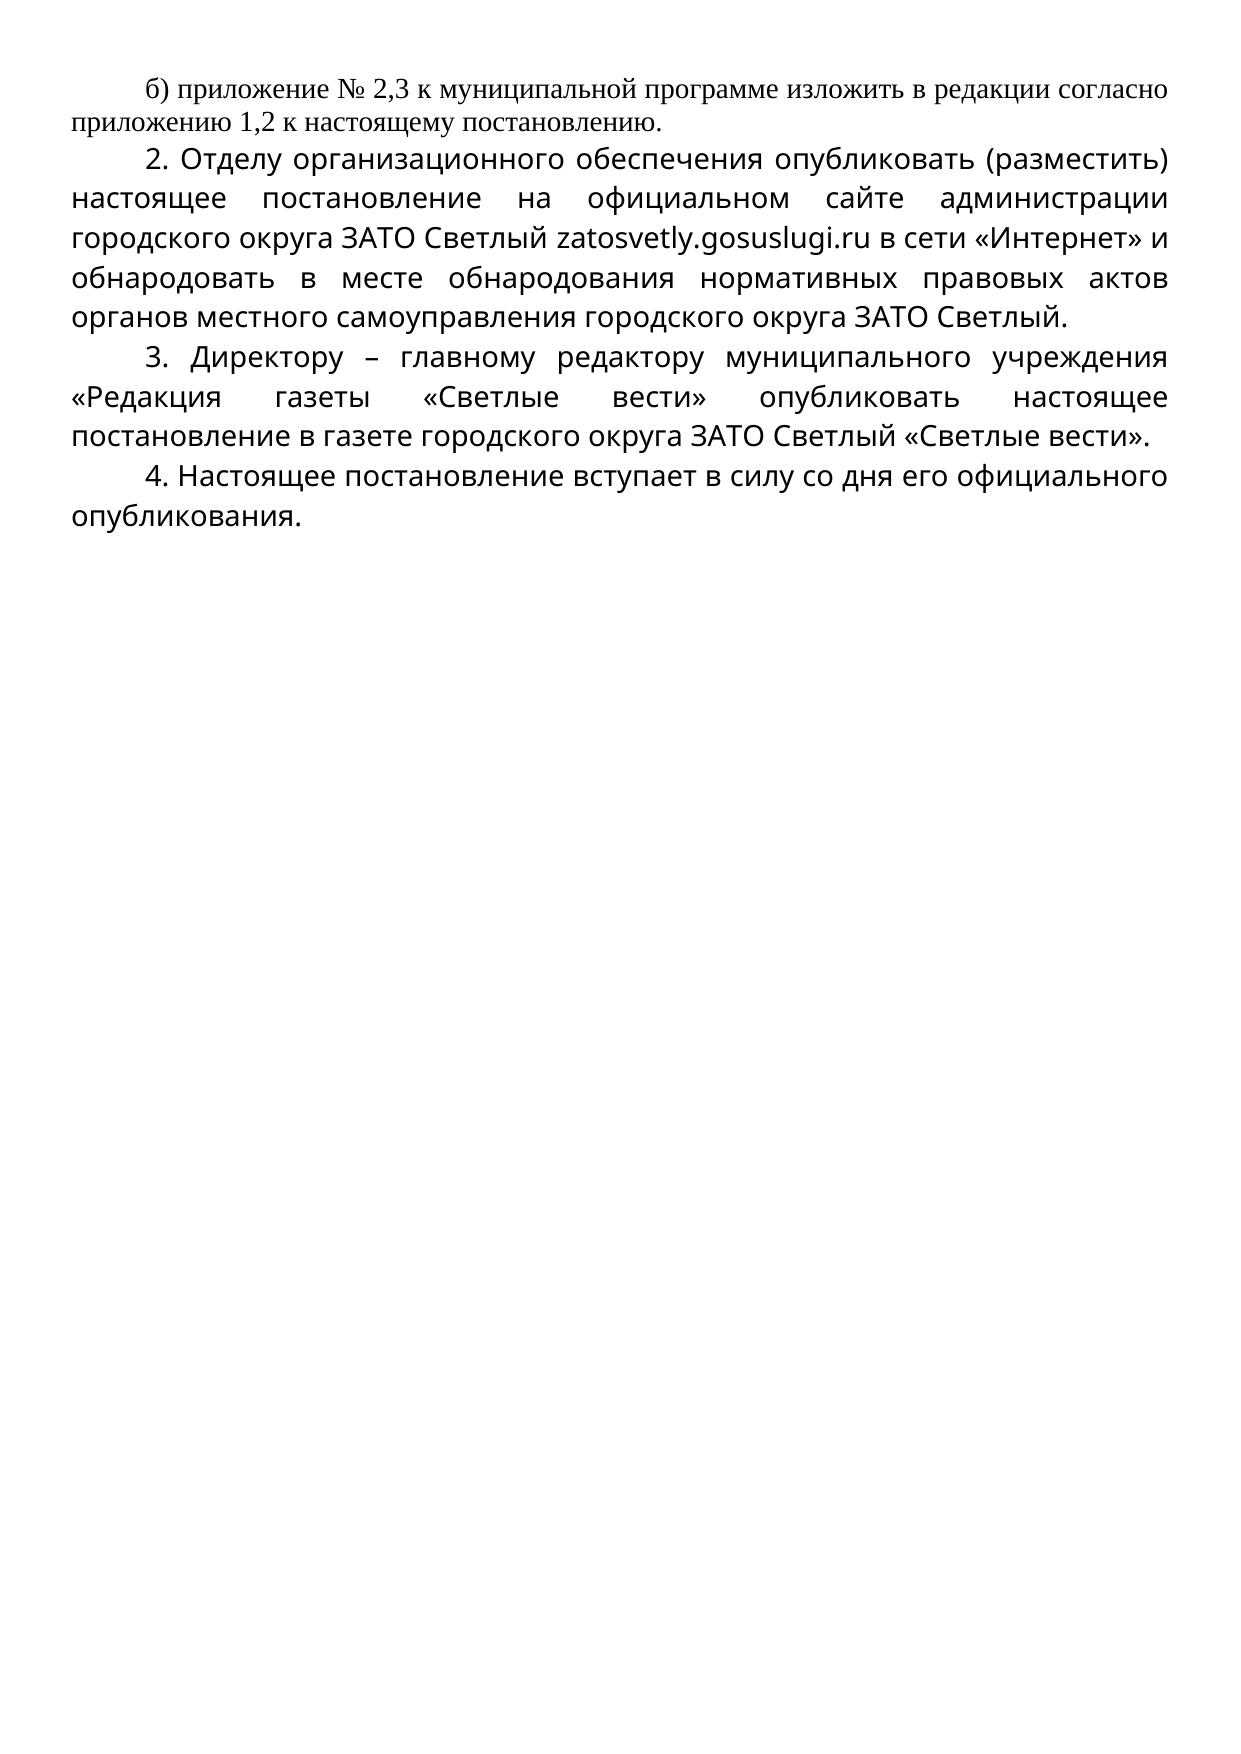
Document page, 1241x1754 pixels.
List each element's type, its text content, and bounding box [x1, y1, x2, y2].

text 3. Директору – главному редактору муниципального учреждения «Редакция газеты «Светлые вести» опубликовать настоящее постановление в газете городского округа ЗАТО Светлый «Светлые вести». [71, 336, 1169, 455]
text 2. Отделу организационного обеспечения опубликовать (разместить) настоящее постановление на официальном сайте администрации городского округа ЗАТО Светлый zatosvetly.gosuslugi.ru в сети «Интернет» и обнародовать в месте обнародования нормативных правовых актов органов местного самоуправления городского округа ЗАТО Светлый. [71, 138, 1169, 336]
text б) приложение № 2,3 к муниципальной программе изложить в редакции согласно приложению 1,2 к настоящему постановлению. [71, 71, 1169, 138]
text 4. Настоящее постановление вступает в силу со дня его официального опубликования. [71, 455, 1169, 535]
